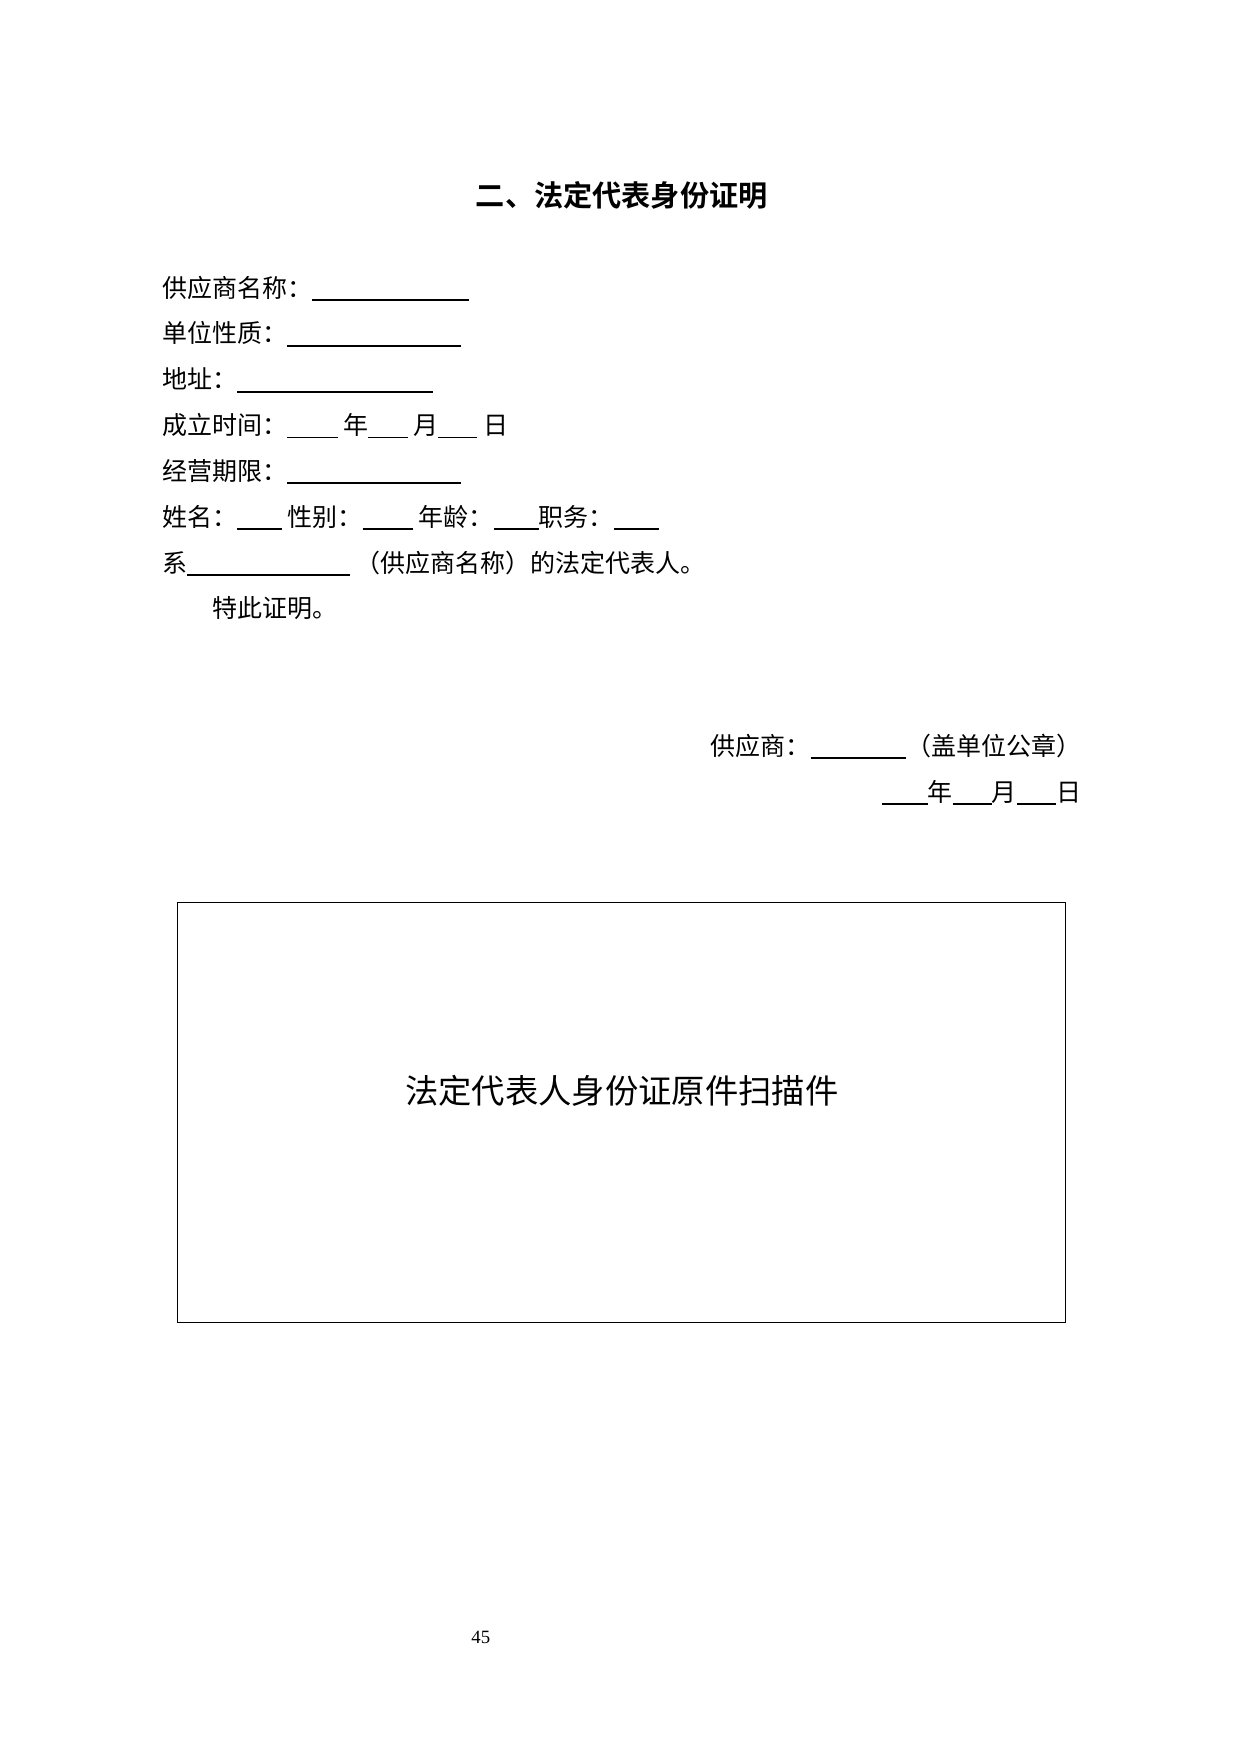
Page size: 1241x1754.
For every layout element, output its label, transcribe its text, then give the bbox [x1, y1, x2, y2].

text 姓名： 性别： 年龄： 职务： [162, 489, 1081, 535]
text 成立时间： 年 月 日 [162, 398, 1081, 444]
text 系 （供应商名称）的法定代表人。 [162, 535, 1081, 581]
text 单位性质： [162, 306, 1081, 352]
text 地址： [162, 352, 1081, 398]
text 年 月 日 [162, 764, 1081, 810]
text 供应商名称： [162, 260, 1081, 306]
text 经营期限： [162, 444, 1081, 489]
text 特此证明。 [162, 581, 1081, 627]
table_header 法定代表人身份证原件扫描件 [178, 903, 1065, 1322]
text 供应商： （盖单位公章） [162, 719, 1081, 764]
text 二、法定代表身份证明 [162, 173, 1081, 214]
